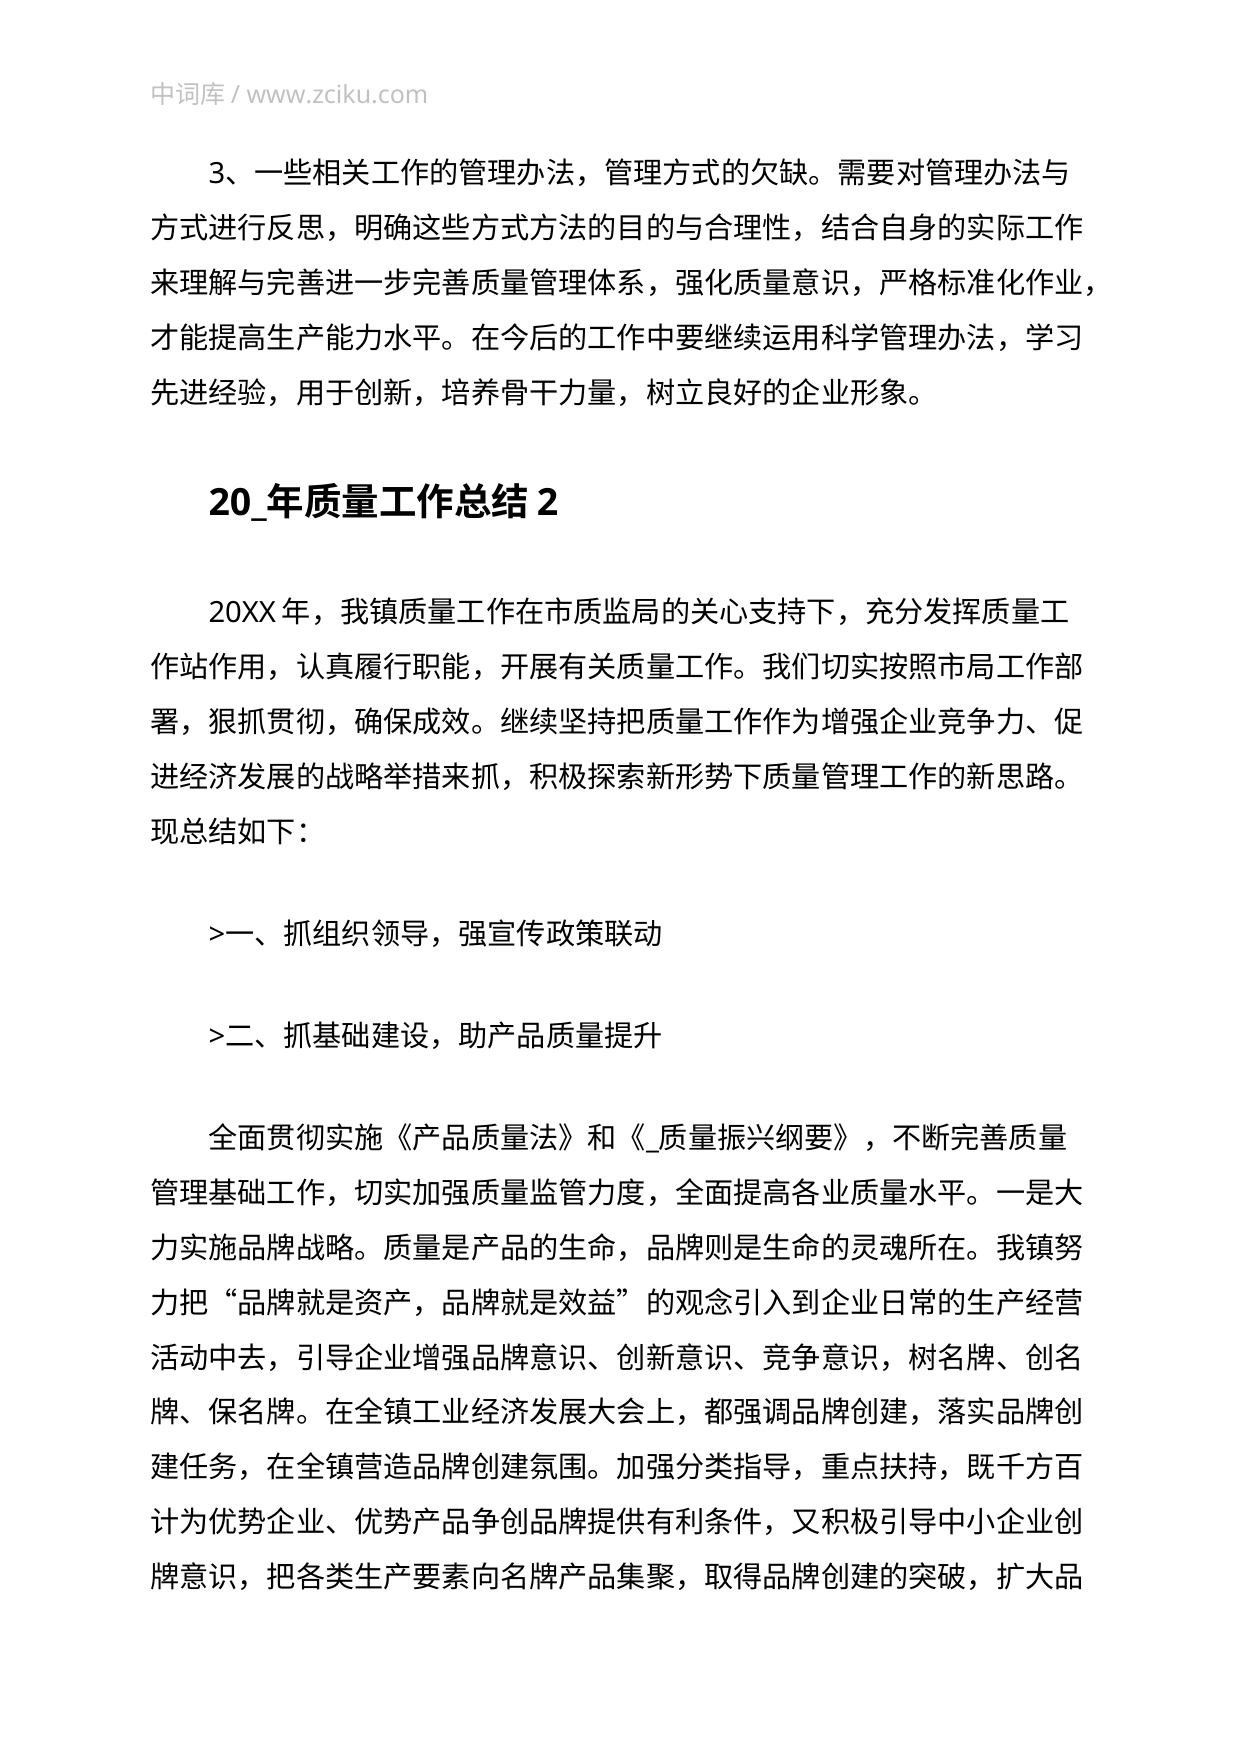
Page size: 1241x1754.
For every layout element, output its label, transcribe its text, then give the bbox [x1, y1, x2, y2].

text >一、抓组织领导，强宣传政策联动 [150, 911, 1090, 953]
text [150, 1114, 1090, 1596]
text >二、抓基础建设，助产品质量提升 [150, 1012, 1090, 1055]
text 20XX年，我镇质量工作在市质监局的关心支持下，充分发挥质量工作站作用，认真履行职能，开展有关质量工作。我们切实按照市局工作部署，狠抓贯彻，确保成效。继续坚持把质量工作作为增强企业竞争力、促进经济发展的战略举措来抓，积极探索新形势下质量管理工作的新思路。现总结如下： [150, 589, 1090, 851]
text 20_年质量工作总结2 [150, 471, 1090, 526]
text 3、一些相关工作的管理办法，管理方式的欠缺。需要对管理办法与方式进行反思，明确这些方式方法的目的与合理性，结合自身的实际工作来理解与完善进一步完善质量管理体系，强化质量意识，严格标准化作业，才能提高生产能力水平。在今后的工作中要继续运用科学管理办法，学习先进经验，用于创新，培养骨干力量，树立良好的企业形象。 [150, 150, 1090, 412]
